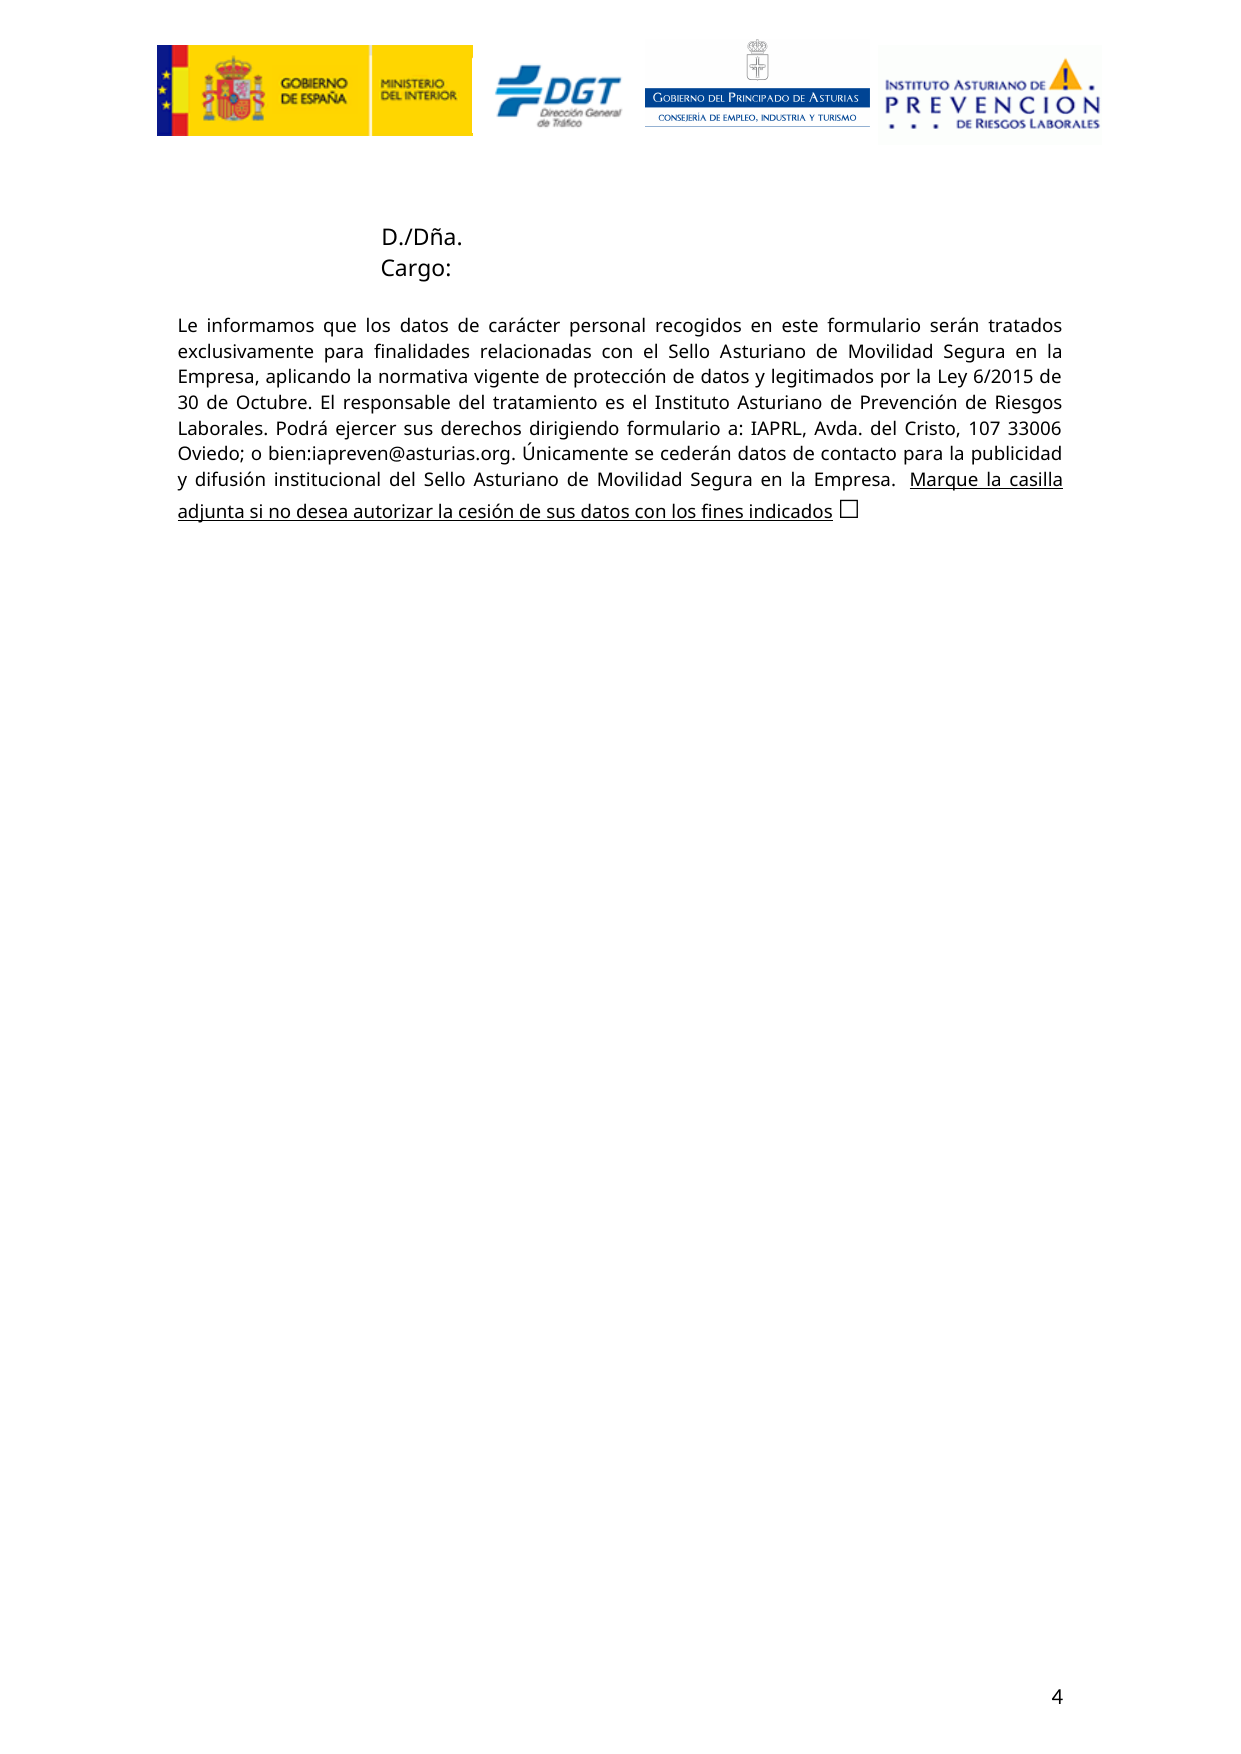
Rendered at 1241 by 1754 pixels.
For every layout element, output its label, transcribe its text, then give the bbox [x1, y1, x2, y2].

text Le informamos que los datos de carácter personal recogidos en este formulario serán tratados exclusivamente para finalidades relacionadas con el Sello Asturiano de Movilidad Segura en la Empresa, aplicando la normativa vigente de protección de datos y legitimados por la Ley 6/2015 de 30 de Octubre. El responsable del tratamiento es el Instituto Asturiano de Prevención de Riesgos Laborales. Podrá ejercer sus derechos dirigiendo formulario a: IAPRL, Avda. del Cristo, 107 33006 Oviedo; o bien:iapreven@asturias.org. Únicamente se cederán datos de contacto para la publicidad y difusión institucional del Sello Asturiano de Movilidad Segura en la Empresa. Marque la casilla adjunta si no desea autorizar la cesión de sus datos con los fines indicados [177, 313, 1063, 525]
picture [157, 39, 870, 136]
text D./Dña. [177, 221, 1063, 252]
text Cargo: [177, 252, 1063, 283]
picture [878, 45, 1102, 145]
